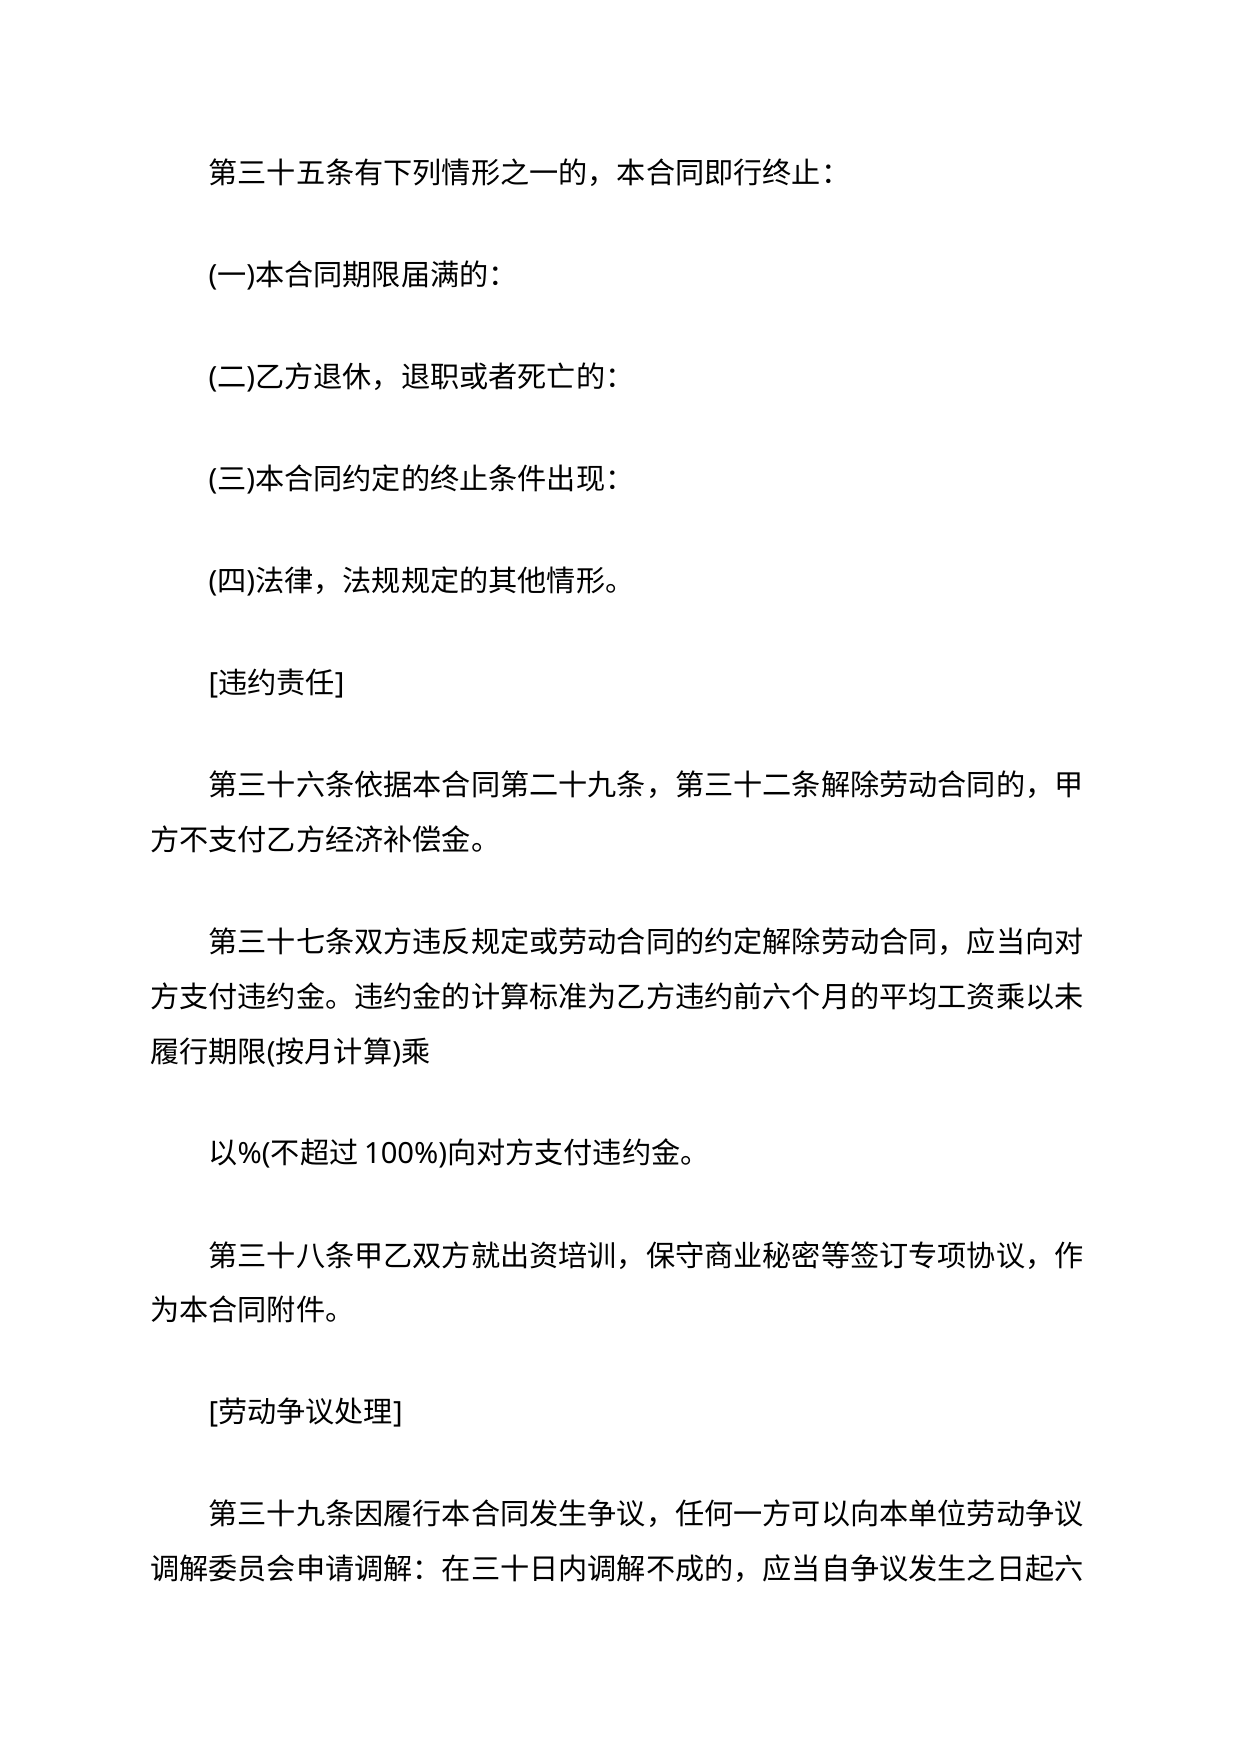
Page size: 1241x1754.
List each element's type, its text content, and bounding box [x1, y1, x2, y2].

text (一)本合同期限届满的： [150, 252, 1090, 294]
text 第三十六条依据本合同第二十九条，第三十二条解除劳动合同的，甲方不支付乙方经济补偿金。 [150, 762, 1090, 859]
text (二)乙方退休，退职或者死亡的： [150, 354, 1090, 396]
text [违约责任] [150, 660, 1090, 702]
text 第三十七条双方违反规定或劳动合同的约定解除劳动合同，应当向对方支付违约金。违约金的计算标准为乙方违约前六个月的平均工资乘以未履行期限(按月计算)乘 [150, 918, 1090, 1071]
text 第三十八条甲乙双方就出资培训，保守商业秘密等签订专项协议，作为本合同附件。 [150, 1232, 1090, 1329]
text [150, 1491, 1090, 1588]
text (四)法律，法规规定的其他情形。 [150, 558, 1090, 600]
text (三)本合同约定的终止条件出现： [150, 456, 1090, 498]
text 第三十五条有下列情形之一的，本合同即行终止： [150, 150, 1090, 192]
text 以%(不超过100%)向对方支付违约金。 [150, 1130, 1090, 1172]
text [劳动争议处理] [150, 1389, 1090, 1431]
